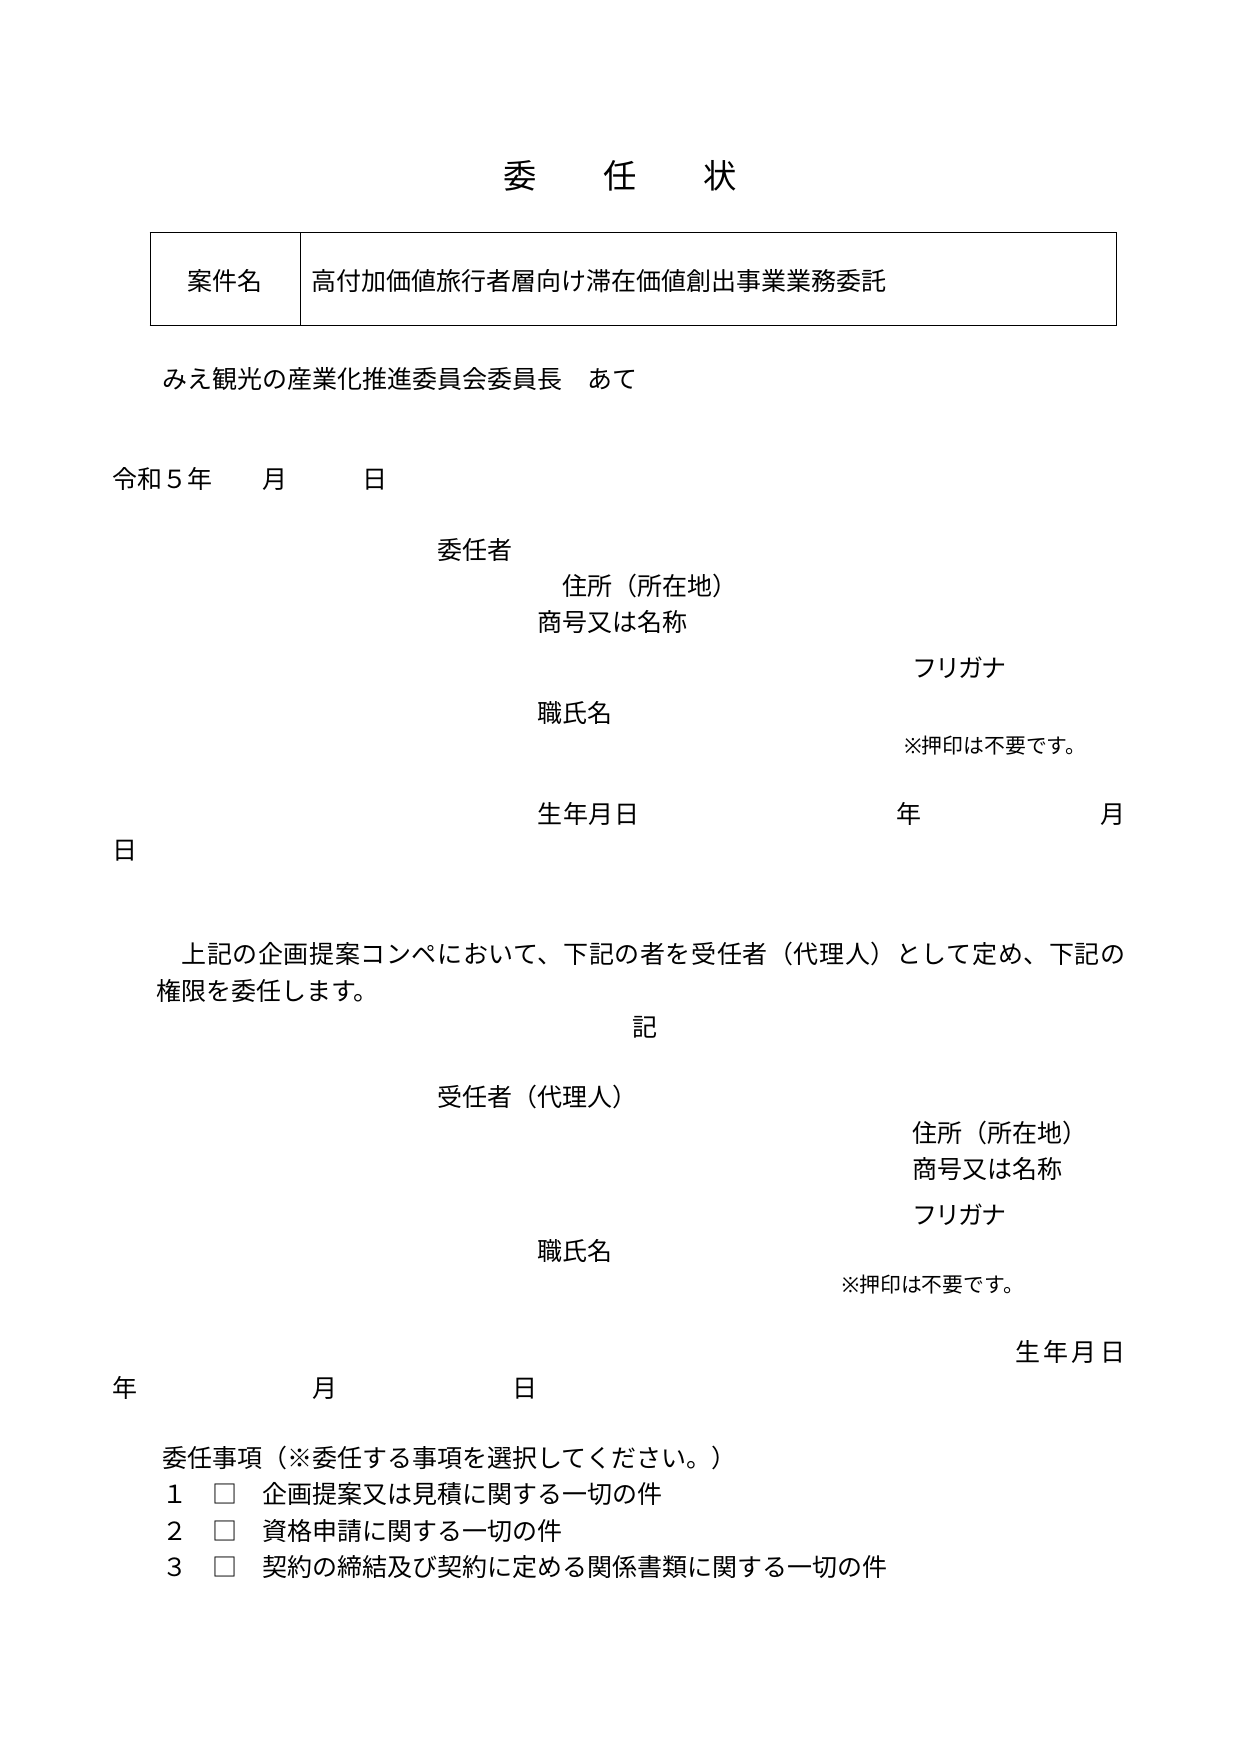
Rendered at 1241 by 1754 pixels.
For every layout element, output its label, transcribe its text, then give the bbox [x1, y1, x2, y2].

text 職氏名 [112, 1232, 1128, 1268]
text 記 [112, 1007, 1128, 1043]
text 上記の企画提案コンペにおいて、下記の者を受任者（代理人）として定め、下記の権限を委任します。 [156, 935, 1128, 1007]
text ※押印は不要です。 [112, 1268, 1023, 1298]
text ※押印は不要です。 [112, 730, 1086, 760]
text 住所（所在地） [112, 1114, 1128, 1150]
text フリガナ [112, 1186, 1128, 1232]
text 生年月日 年 月 日 [112, 794, 1128, 867]
text 受任者（代理人） [112, 1077, 1128, 1114]
text 委任事項（※委任する事項を選択してください。） [112, 1439, 1128, 1475]
text １ □ 企画提案又は見積に関する一切の件 [112, 1475, 1128, 1511]
text 職氏名 [112, 684, 1128, 730]
text ３ □ 契約の締結及び契約に定める関係書類に関する一切の件 [112, 1547, 1128, 1584]
text フリガナ [112, 639, 1128, 684]
text 商号又は名称 [112, 603, 1128, 639]
text 住所（所在地） [112, 567, 1128, 603]
text 委任者 [112, 530, 1128, 567]
text 委 任 状 [112, 150, 1128, 198]
text みえ観光の産業化推進委員会委員長 あて [112, 360, 1128, 396]
table_header 案件名 [151, 233, 300, 325]
text 令和５年 月 日 [112, 430, 1128, 496]
text ２ □ 資格申請に関する一切の件 [112, 1511, 1128, 1547]
table_header 高付加価値旅行者層向け滞在価値創出事業業務委託 [301, 233, 1116, 325]
text 生年月日 年 月 日 [112, 1332, 1128, 1405]
text 商号又は名称 [112, 1150, 1128, 1186]
